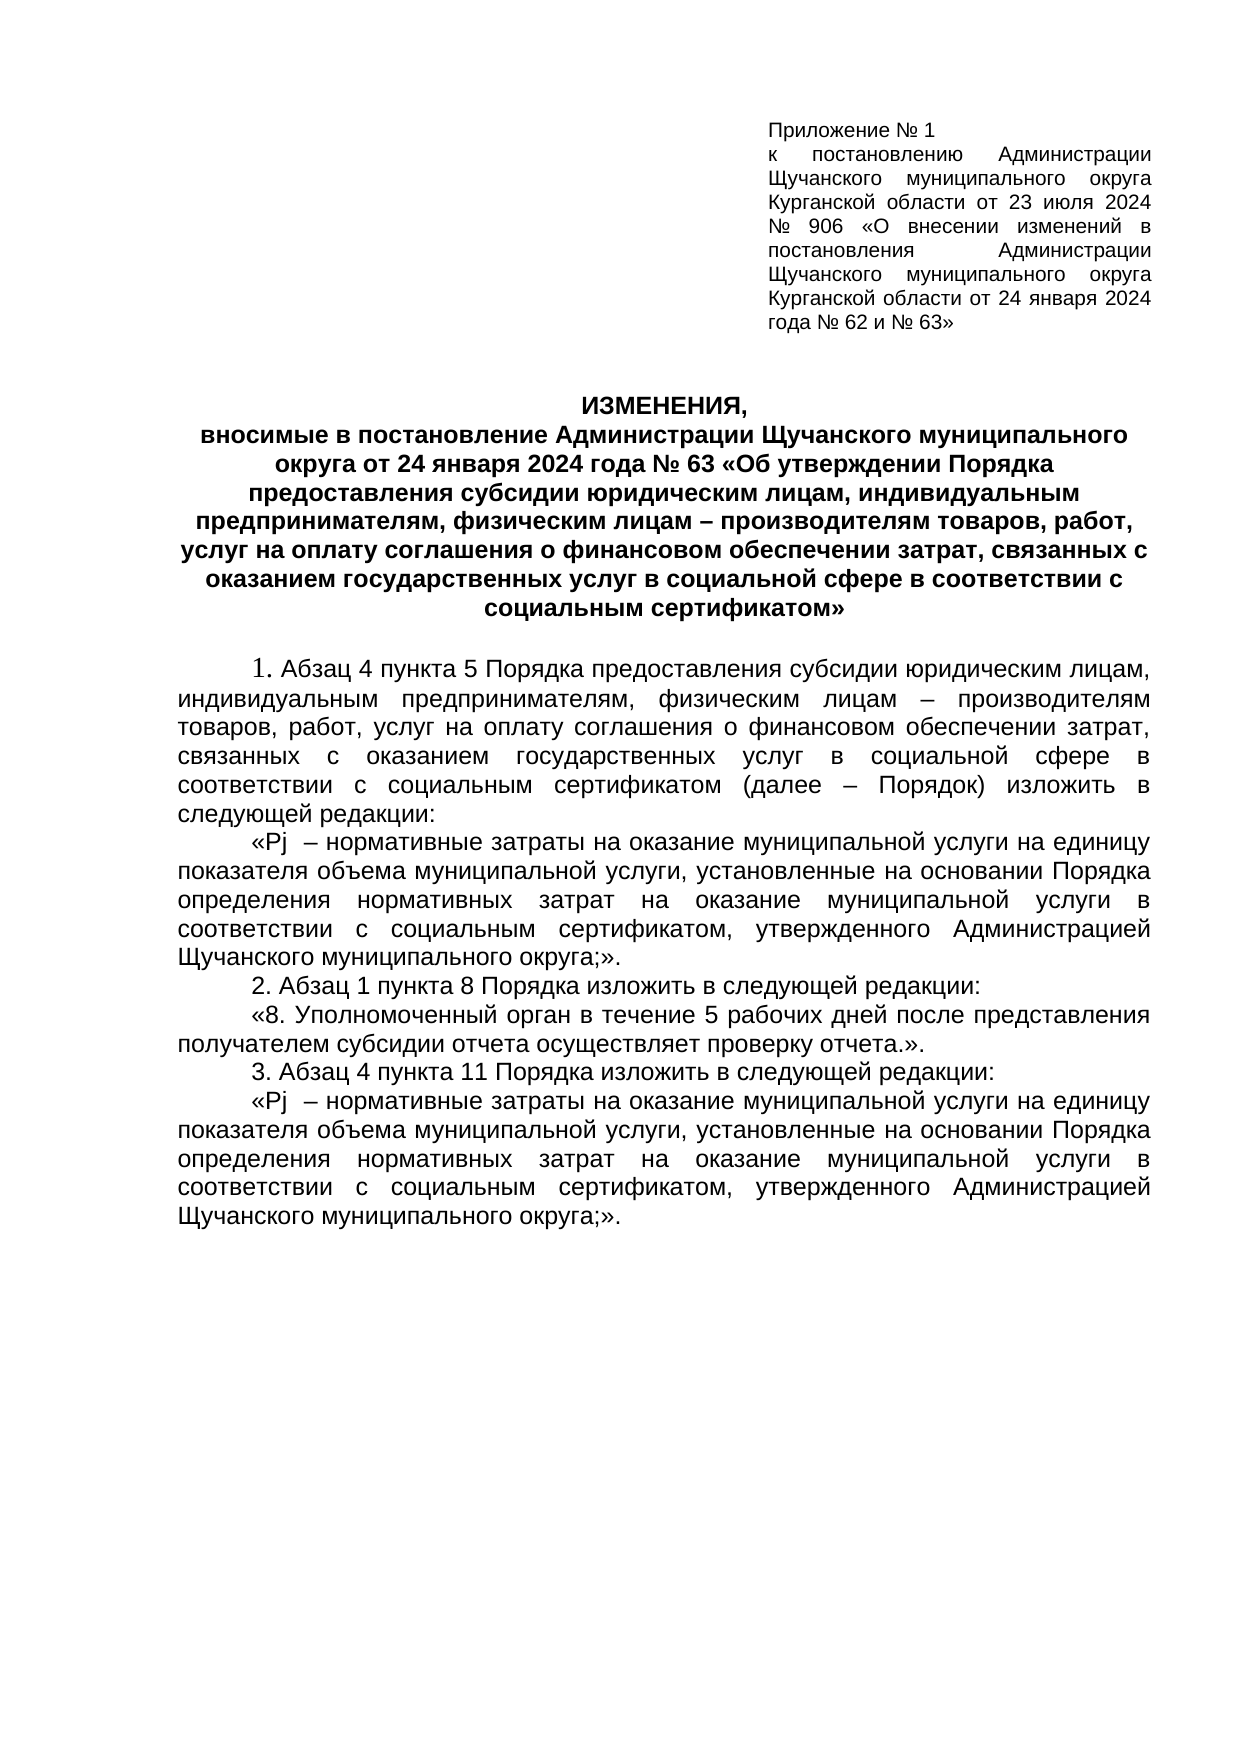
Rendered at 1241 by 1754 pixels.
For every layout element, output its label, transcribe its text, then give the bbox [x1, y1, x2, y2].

list 2. Абзац 1 пункта 8 Порядка изложить в следующей редакции: [177, 971, 1152, 1000]
list «Pj – нормативные затраты на оказание муниципальной услуги на единицу показателя объема муниципальной услуги, установленные на основании Порядка определения нормативных затрат на оказание муниципальной услуги в соответствии с социальным сертификатом, утвержденного Администрацией Щучанского муниципального округа;». [177, 1086, 1152, 1230]
list «8. Уполномоченный орган в течение 5 рабочих дней после представления получателем субсидии отчета осуществляет проверку отчета.». [177, 1000, 1152, 1057]
text вносимые в постановление Администрации Щучанского муниципального округа от 24 января 2024 года № 63 «Об утверждении Порядка предоставления субсидии юридическим лицам, индивидуальным предпринимателям, физическим лицам – производителям товаров, работ, услуг на оплату соглашения о финансовом обеспечении затрат, связанных с оказанием государственных услуг в социальной сфере в соответствии с социальным сертификатом» [177, 420, 1152, 621]
list 3. Абзац 4 пункта 11 Порядка изложить в следующей редакции: [177, 1057, 1152, 1086]
list Приложение № 1 [768, 118, 1152, 142]
list «Pj – нормативные затраты на оказание муниципальной услуги на единицу показателя объема муниципальной услуги, установленные на основании Порядка определения нормативных затрат на оказание муниципальной услуги в соответствии с социальным сертификатом, утвержденного Администрацией Щучанского муниципального округа;». [177, 827, 1152, 971]
list к постановлению Администрации Щучанского муниципального округа Курганской области от 23 июля 2024 № 906 «О внесении изменений в постановления Администрации Щучанского муниципального округа Курганской области от 24 января 2024 года № 62 и № 63» [768, 142, 1152, 334]
list Абзац 4 пункта 5 Порядка предоставления субсидии юридическим лицам, индивидуальным предпринимателям, физическим лицам – производителям товаров, работ, услуг на оплату соглашения о финансовом обеспечении затрат, связанных с оказанием государственных услуг в социальной сфере в соответствии с социальным сертификатом (далее – Порядок) изложить в следующей редакции: [177, 650, 1152, 827]
text ИЗМЕНЕНИЯ, [177, 391, 1152, 420]
